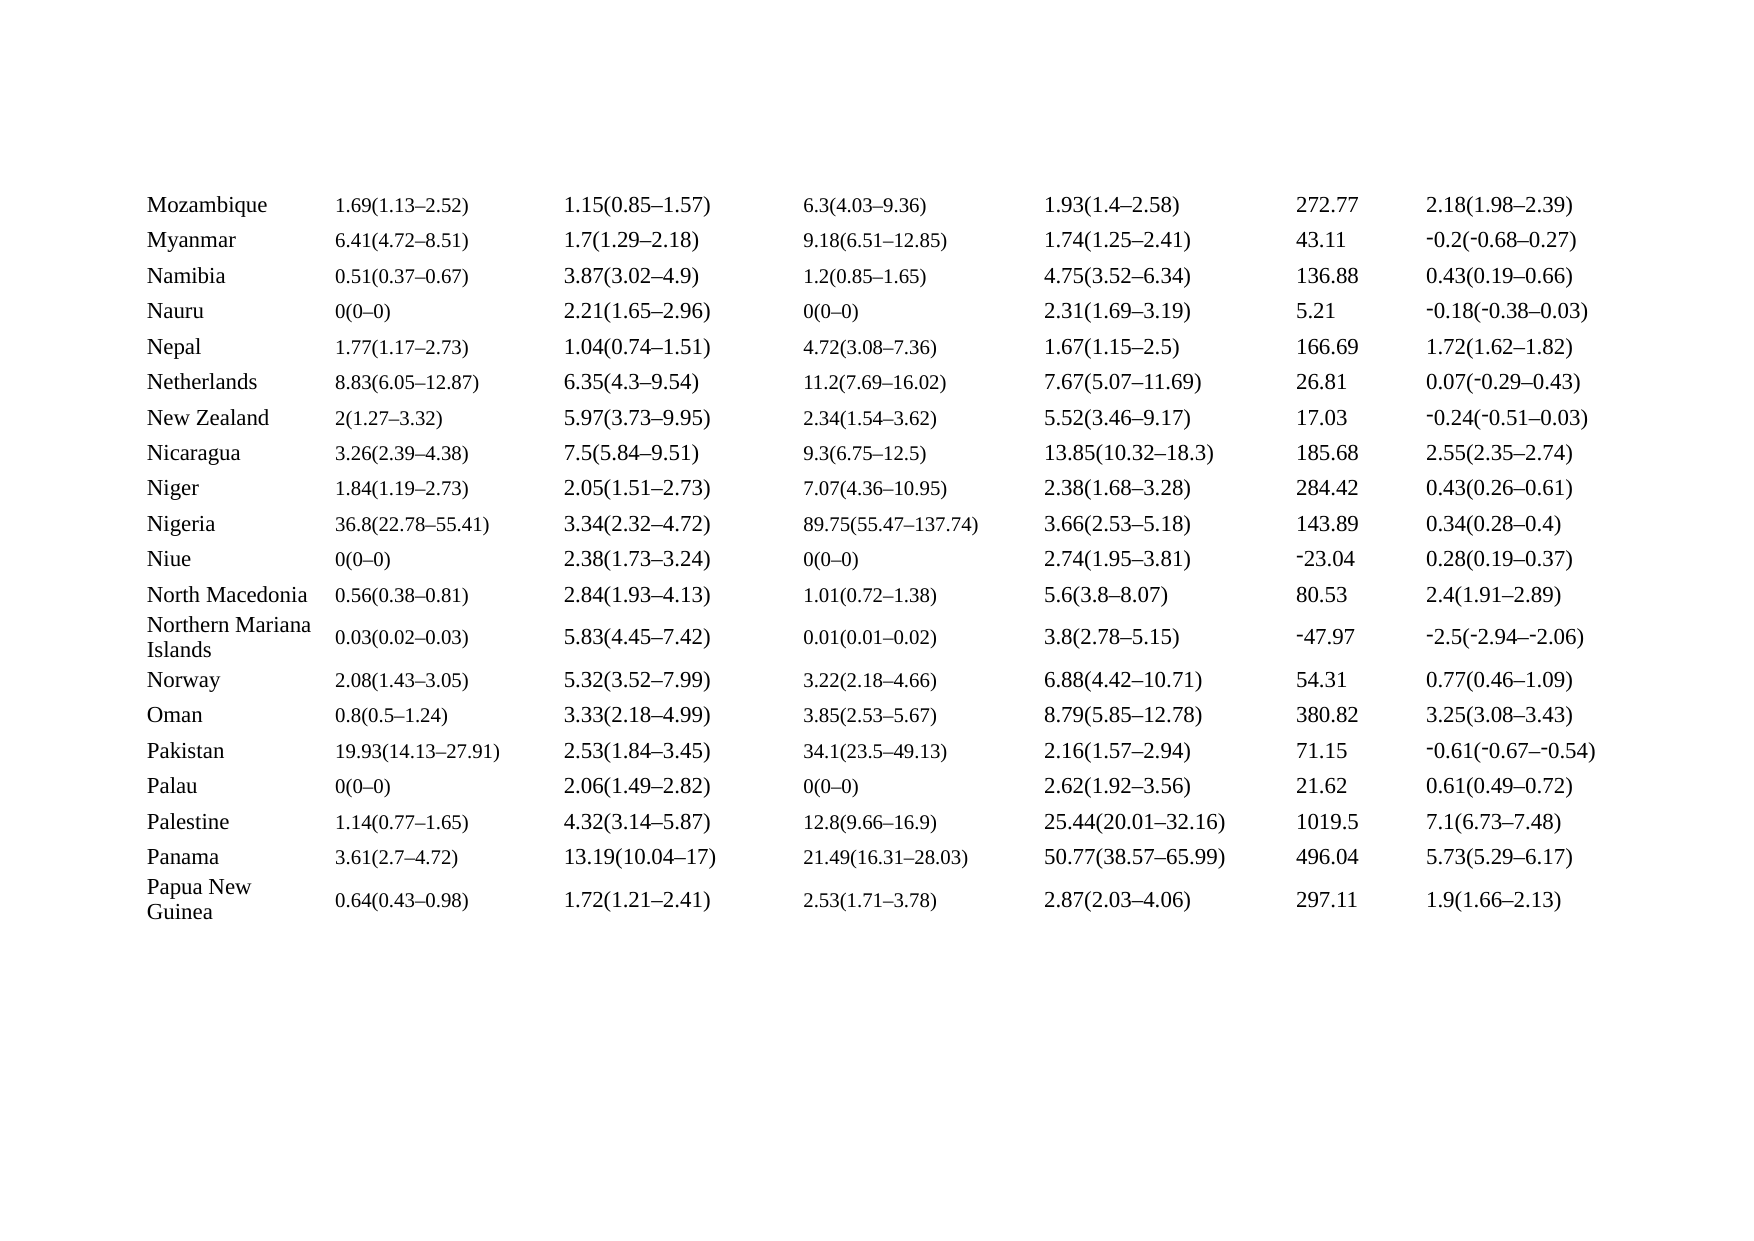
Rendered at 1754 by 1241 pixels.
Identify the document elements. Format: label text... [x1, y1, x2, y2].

table_cell 3.66(2.53–5.18) [1033, 506, 1284, 541]
table_cell 7.07(4.36–10.95) [792, 471, 1033, 506]
table_cell 1.69(1.13–2.52) [324, 187, 552, 223]
table_cell 5.97(3.73–9.95) [552, 400, 792, 435]
table_cell 13.85(10.32–18.3) [1033, 435, 1284, 471]
table_cell Nigeria [135, 506, 324, 541]
table_cell 2.08(1.43–3.05) [324, 662, 552, 698]
table_cell 7.1(6.73–7.48) [1415, 804, 1618, 839]
table_cell Palau [135, 769, 324, 804]
table_cell Palestine [135, 804, 324, 839]
table_cell 3.33(2.18–4.99) [552, 698, 792, 733]
table_cell 284.42 [1285, 471, 1414, 506]
table_cell 272.77 [1285, 187, 1414, 223]
table_cell 0.07(-0.29–0.43) [1415, 364, 1618, 400]
table_cell 5.83(4.45–7.42) [552, 612, 792, 662]
table_cell 12.8(9.66–16.9) [792, 804, 1033, 839]
table_cell 0(0–0) [792, 294, 1033, 329]
table_cell 2.4(1.91–2.89) [1415, 577, 1618, 612]
table_cell 25.44(20.01–32.16) [1033, 804, 1284, 839]
table_cell 2.53(1.84–3.45) [552, 733, 792, 768]
table_cell 0(0–0) [792, 769, 1033, 804]
table_cell 5.21 [1285, 294, 1414, 329]
table_cell 2.38(1.68–3.28) [1033, 471, 1284, 506]
table_cell 496.04 [1285, 839, 1414, 875]
table_cell 2.38(1.73–3.24) [552, 541, 792, 577]
table_cell 4.32(3.14–5.87) [552, 804, 792, 839]
table_cell Nepal [135, 329, 324, 364]
table_cell 136.88 [1285, 258, 1414, 293]
table_cell 3.22(2.18–4.66) [792, 662, 1033, 698]
table_cell 1.01(0.72–1.38) [792, 577, 1033, 612]
table_cell Papua New Guinea [135, 875, 324, 925]
table_cell 6.35(4.3–9.54) [552, 364, 792, 400]
table_cell Norway [135, 662, 324, 698]
table_cell 5.52(3.46–9.17) [1033, 400, 1284, 435]
table_cell Nicaragua [135, 435, 324, 471]
table_cell 3.8(2.78–5.15) [1033, 612, 1284, 662]
table_cell 3.26(2.39–4.38) [324, 435, 552, 471]
table_cell 1.93(1.4–2.58) [1033, 187, 1284, 223]
table_cell New Zealand [135, 400, 324, 435]
table_cell 5.6(3.8–8.07) [1033, 577, 1284, 612]
table_cell 185.68 [1285, 435, 1414, 471]
table_cell 0.64(0.43–0.98) [324, 875, 552, 925]
table_cell 1.9(1.66–2.13) [1415, 875, 1618, 925]
table_cell 0(0–0) [792, 541, 1033, 577]
table_cell 2.34(1.54–3.62) [792, 400, 1033, 435]
table_cell 1019.5 [1285, 804, 1414, 839]
table_cell 50.77(38.57–65.99) [1033, 839, 1284, 875]
table_cell 0.61(0.49–0.72) [1415, 769, 1618, 804]
table_cell 2.16(1.57–2.94) [1033, 733, 1284, 768]
table_cell 8.79(5.85–12.78) [1033, 698, 1284, 733]
table_cell -2.5(-2.94–-2.06) [1415, 612, 1618, 662]
table_cell Myanmar [135, 223, 324, 258]
table_cell 43.11 [1285, 223, 1414, 258]
table_cell 0.43(0.19–0.66) [1415, 258, 1618, 293]
table_cell 2.06(1.49–2.82) [552, 769, 792, 804]
table_cell Netherlands [135, 364, 324, 400]
table_cell 2.31(1.69–3.19) [1033, 294, 1284, 329]
table_cell 2.53(1.71–3.78) [792, 875, 1033, 925]
table_cell 3.34(2.32–4.72) [552, 506, 792, 541]
table_cell -0.18(-0.38–0.03) [1415, 294, 1618, 329]
table_cell 0.8(0.5–1.24) [324, 698, 552, 733]
table_cell 19.93(14.13–27.91) [324, 733, 552, 768]
table_cell 2(1.27–3.32) [324, 400, 552, 435]
table_cell Mozambique [135, 187, 324, 223]
table_cell 143.89 [1285, 506, 1414, 541]
table_cell 3.85(2.53–5.67) [792, 698, 1033, 733]
table_cell 26.81 [1285, 364, 1414, 400]
table_cell 9.18(6.51–12.85) [792, 223, 1033, 258]
table_cell 0(0–0) [324, 541, 552, 577]
table_cell 380.82 [1285, 698, 1414, 733]
table_cell 2.74(1.95–3.81) [1033, 541, 1284, 577]
table_cell -0.2(-0.68–0.27) [1415, 223, 1618, 258]
table_cell 2.87(2.03–4.06) [1033, 875, 1284, 925]
table_cell 1.04(0.74–1.51) [552, 329, 792, 364]
table_cell 1.67(1.15–2.5) [1033, 329, 1284, 364]
table_cell 2.84(1.93–4.13) [552, 577, 792, 612]
table_cell 1.2(0.85–1.65) [792, 258, 1033, 293]
table_cell 11.2(7.69–16.02) [792, 364, 1033, 400]
table_cell 5.32(3.52–7.99) [552, 662, 792, 698]
table_cell -47.97 [1285, 612, 1414, 662]
table_cell 297.11 [1285, 875, 1414, 925]
table_cell 9.3(6.75–12.5) [792, 435, 1033, 471]
table_cell -23.04 [1285, 541, 1414, 577]
table_cell Northern Mariana Islands [135, 612, 324, 662]
table_cell 4.75(3.52–6.34) [1033, 258, 1284, 293]
table_cell 2.18(1.98–2.39) [1415, 187, 1618, 223]
table_cell 1.74(1.25–2.41) [1033, 223, 1284, 258]
table_cell 0.56(0.38–0.81) [324, 577, 552, 612]
table_cell 166.69 [1285, 329, 1414, 364]
table_cell 1.15(0.85–1.57) [552, 187, 792, 223]
table_cell North Macedonia [135, 577, 324, 612]
table_cell 0.28(0.19–0.37) [1415, 541, 1618, 577]
table_cell 8.83(6.05–12.87) [324, 364, 552, 400]
table_cell 6.88(4.42–10.71) [1033, 662, 1284, 698]
table_cell 1.7(1.29–2.18) [552, 223, 792, 258]
table_cell Panama [135, 839, 324, 875]
table_cell 2.05(1.51–2.73) [552, 471, 792, 506]
table_cell 1.72(1.62–1.82) [1415, 329, 1618, 364]
table_cell 1.84(1.19–2.73) [324, 471, 552, 506]
table_cell Oman [135, 698, 324, 733]
table_cell 3.25(3.08–3.43) [1415, 698, 1618, 733]
table_cell -0.24(-0.51–0.03) [1415, 400, 1618, 435]
table_cell 0.01(0.01–0.02) [792, 612, 1033, 662]
table_cell 6.41(4.72–8.51) [324, 223, 552, 258]
table_cell 0.34(0.28–0.4) [1415, 506, 1618, 541]
table_cell 3.87(3.02–4.9) [552, 258, 792, 293]
table_cell 0(0–0) [324, 769, 552, 804]
table_cell 34.1(23.5–49.13) [792, 733, 1033, 768]
table_cell 7.5(5.84–9.51) [552, 435, 792, 471]
table_cell 2.62(1.92–3.56) [1033, 769, 1284, 804]
table_cell 1.77(1.17–2.73) [324, 329, 552, 364]
table_cell 7.67(5.07–11.69) [1033, 364, 1284, 400]
table_cell Niger [135, 471, 324, 506]
table_cell 0.03(0.02–0.03) [324, 612, 552, 662]
table_cell 3.61(2.7–4.72) [324, 839, 552, 875]
table_cell Niue [135, 541, 324, 577]
table_cell -0.61(-0.67–-0.54) [1415, 733, 1618, 768]
table_cell 5.73(5.29–6.17) [1415, 839, 1618, 875]
table_cell 0.43(0.26–0.61) [1415, 471, 1618, 506]
table_cell 17.03 [1285, 400, 1414, 435]
table_cell 4.72(3.08–7.36) [792, 329, 1033, 364]
table_cell 54.31 [1285, 662, 1414, 698]
table_cell 80.53 [1285, 577, 1414, 612]
table_cell 0(0–0) [324, 294, 552, 329]
table_cell 13.19(10.04–17) [552, 839, 792, 875]
table_cell 2.21(1.65–2.96) [552, 294, 792, 329]
table_cell Nauru [135, 294, 324, 329]
table_cell 0.77(0.46–1.09) [1415, 662, 1618, 698]
table_cell Pakistan [135, 733, 324, 768]
table_cell 2.55(2.35–2.74) [1415, 435, 1618, 471]
table_cell 21.62 [1285, 769, 1414, 804]
table_cell 1.14(0.77–1.65) [324, 804, 552, 839]
table_cell 71.15 [1285, 733, 1414, 768]
table_cell Namibia [135, 258, 324, 293]
table_cell 0.51(0.37–0.67) [324, 258, 552, 293]
table_cell 36.8(22.78–55.41) [324, 506, 552, 541]
table_cell 89.75(55.47–137.74) [792, 506, 1033, 541]
table_cell 21.49(16.31–28.03) [792, 839, 1033, 875]
table_cell 1.72(1.21–2.41) [552, 875, 792, 925]
table_cell 6.3(4.03–9.36) [792, 187, 1033, 223]
